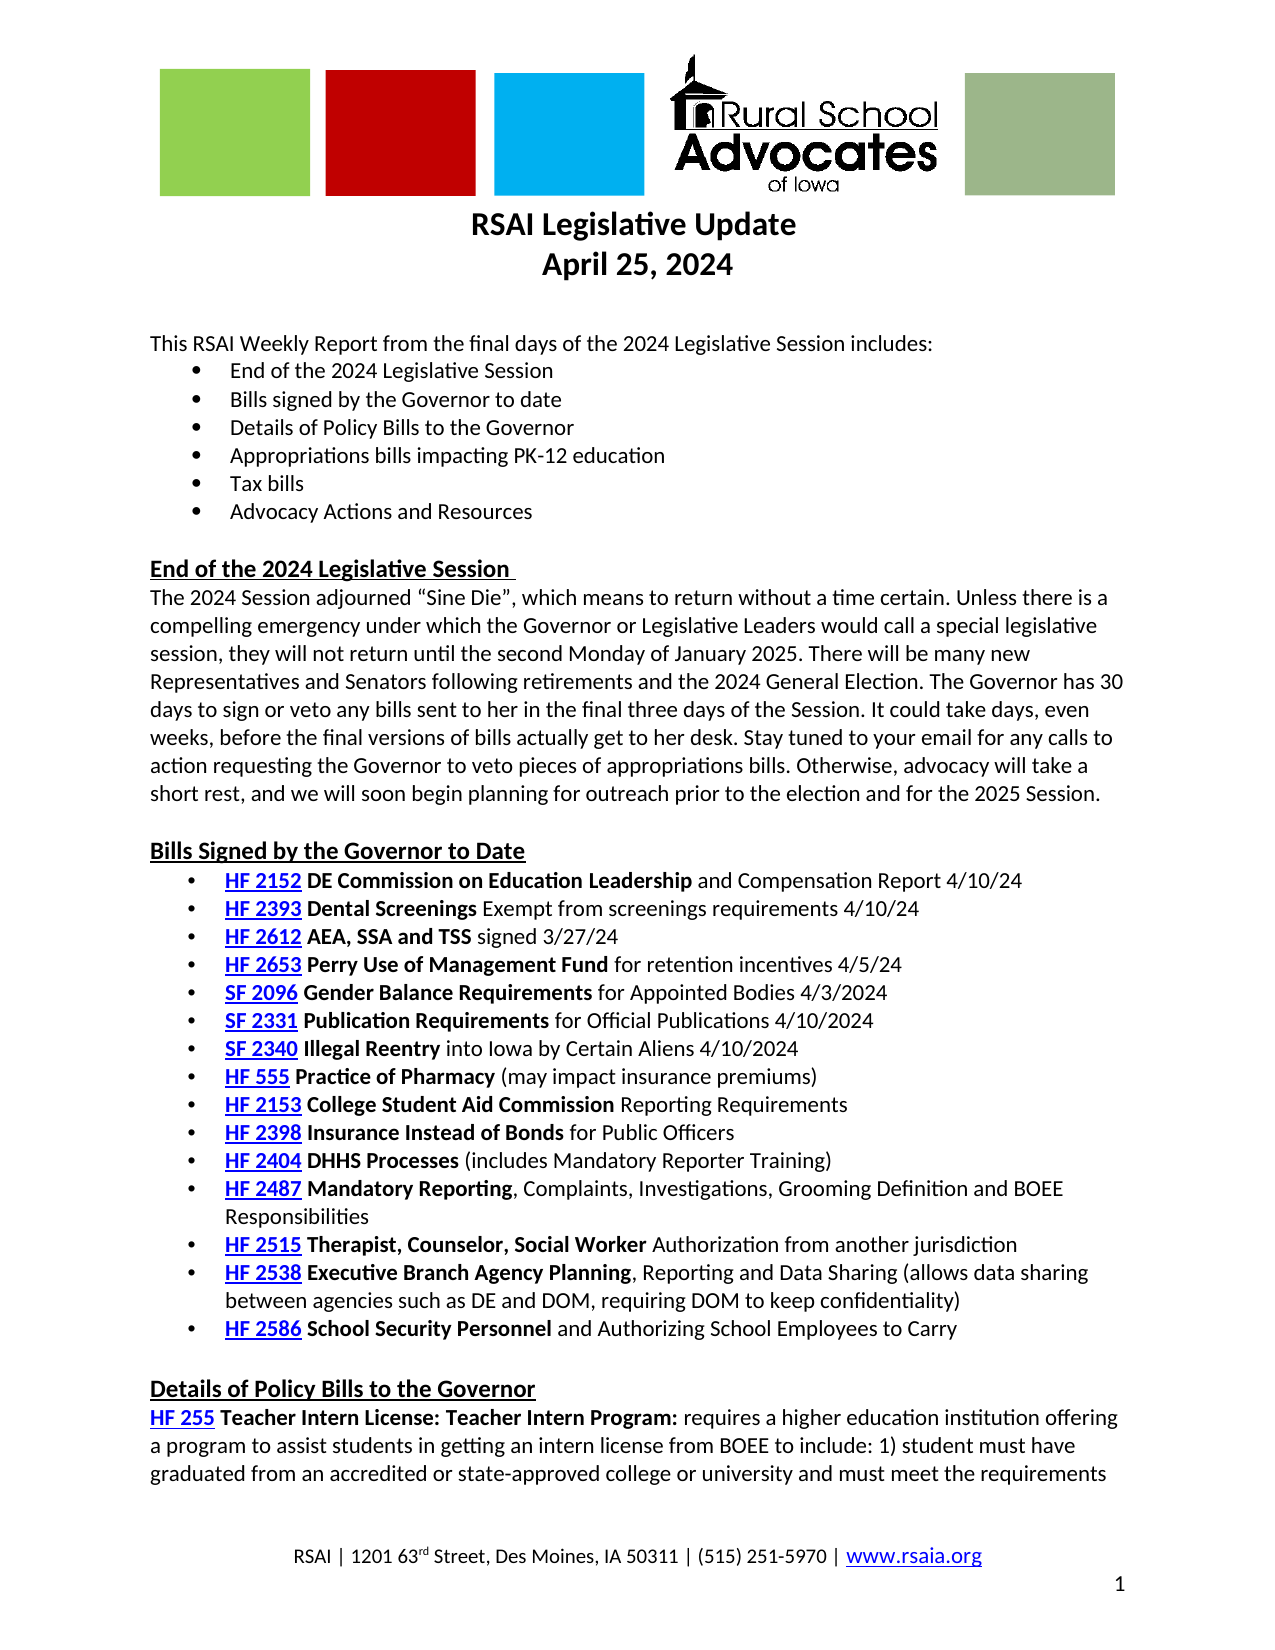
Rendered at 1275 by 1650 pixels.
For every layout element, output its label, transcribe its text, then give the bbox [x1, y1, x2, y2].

list HF 2538 Executive Branch Agency Planning, Reporting and Data Sharing (allows data sharing between agencies such as DE and DOM, requiring DOM to keep confidentiality) [187, 1258, 1125, 1314]
text Details of Policy Bills to the Governor [150, 1373, 1125, 1403]
list HF 2152 DE Commission on Education Leadership and Compensation Report 4/10/24 [187, 866, 1125, 894]
list HF 2404 DHHS Processes (includes Mandatory Reporter Training) [187, 1146, 1125, 1174]
list Advocacy Actions and Resources [192, 497, 1125, 525]
list HF 2612 AEA, SSA and TSS signed 3/27/24 [187, 922, 1125, 950]
list SF 2096 Gender Balance Requirements for Appointed Bodies 4/3/2024 [187, 978, 1125, 1006]
text This RSAI Weekly Report from the final days of the 2024 Legislative Session includes: [150, 329, 1125, 357]
list End of the 2024 Legislative Session [192, 357, 1125, 385]
list HF 2586 School Security Personnel and Authorizing School Employees to Carry [187, 1314, 1125, 1342]
list HF 2653 Perry Use of Management Fund for retention incentives 4/5/24 [187, 950, 1125, 978]
list HF 2398 Insurance Instead of Bonds for Public Officers [187, 1118, 1125, 1146]
list HF 2153 College Student Aid Commission Reporting Requirements [187, 1090, 1125, 1118]
list Details of Policy Bills to the Governor [192, 413, 1125, 441]
text End of the 2024 Legislative Session [150, 553, 1125, 583]
text RSAI Legislative Update April 25, 2024 [150, 202, 1125, 284]
list SF 2340 Illegal Reentry into Iowa by Certain Aliens 4/10/2024 [187, 1034, 1125, 1062]
list Bills signed by the Governor to date [192, 385, 1125, 413]
list HF 2515 Therapist, Counselor, Social Worker Authorization from another jurisdiction [187, 1230, 1125, 1258]
list HF 2487 Mandatory Reporting, Complaints, Investigations, Grooming Definition and BOEE Responsibilities [187, 1174, 1125, 1230]
list SF 2331 Publication Requirements for Official Publications 4/10/2024 [187, 1006, 1125, 1034]
text The 2024 Session adjourned “Sine Die”, which means to return without a time certain. Unless there is a compelling emergency under which the Governor or Legislative Leaders would call a special legislative session, they will not return until the second Monday of January 2025. There will be many new Representatives and Senators following retirements and the 2024 General Election. The Governor has 30 days to sign or veto any bills sent to her in the final three days of the Session. It could take days, even weeks, before the final versions of bills actually get to her desk. Stay tuned to your email for any calls to action requesting the Governor to veto pieces of appropriations bills. Otherwise, advocacy will take a short rest, and we will soon begin planning for outreach prior to the election and for the 2025 Session. [150, 583, 1125, 807]
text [150, 1403, 1125, 1487]
list HF 555 Practice of Pharmacy (may impact insurance premiums) [187, 1062, 1125, 1090]
picture [660, 41, 949, 202]
list HF 2393 Dental Screenings Exempt from screenings requirements 4/10/24 [187, 894, 1125, 922]
list Tax bills [192, 469, 1125, 497]
text Bills Signed by the Governor to Date [150, 836, 1125, 866]
list Appropriations bills impacting PK-12 education [192, 441, 1125, 469]
